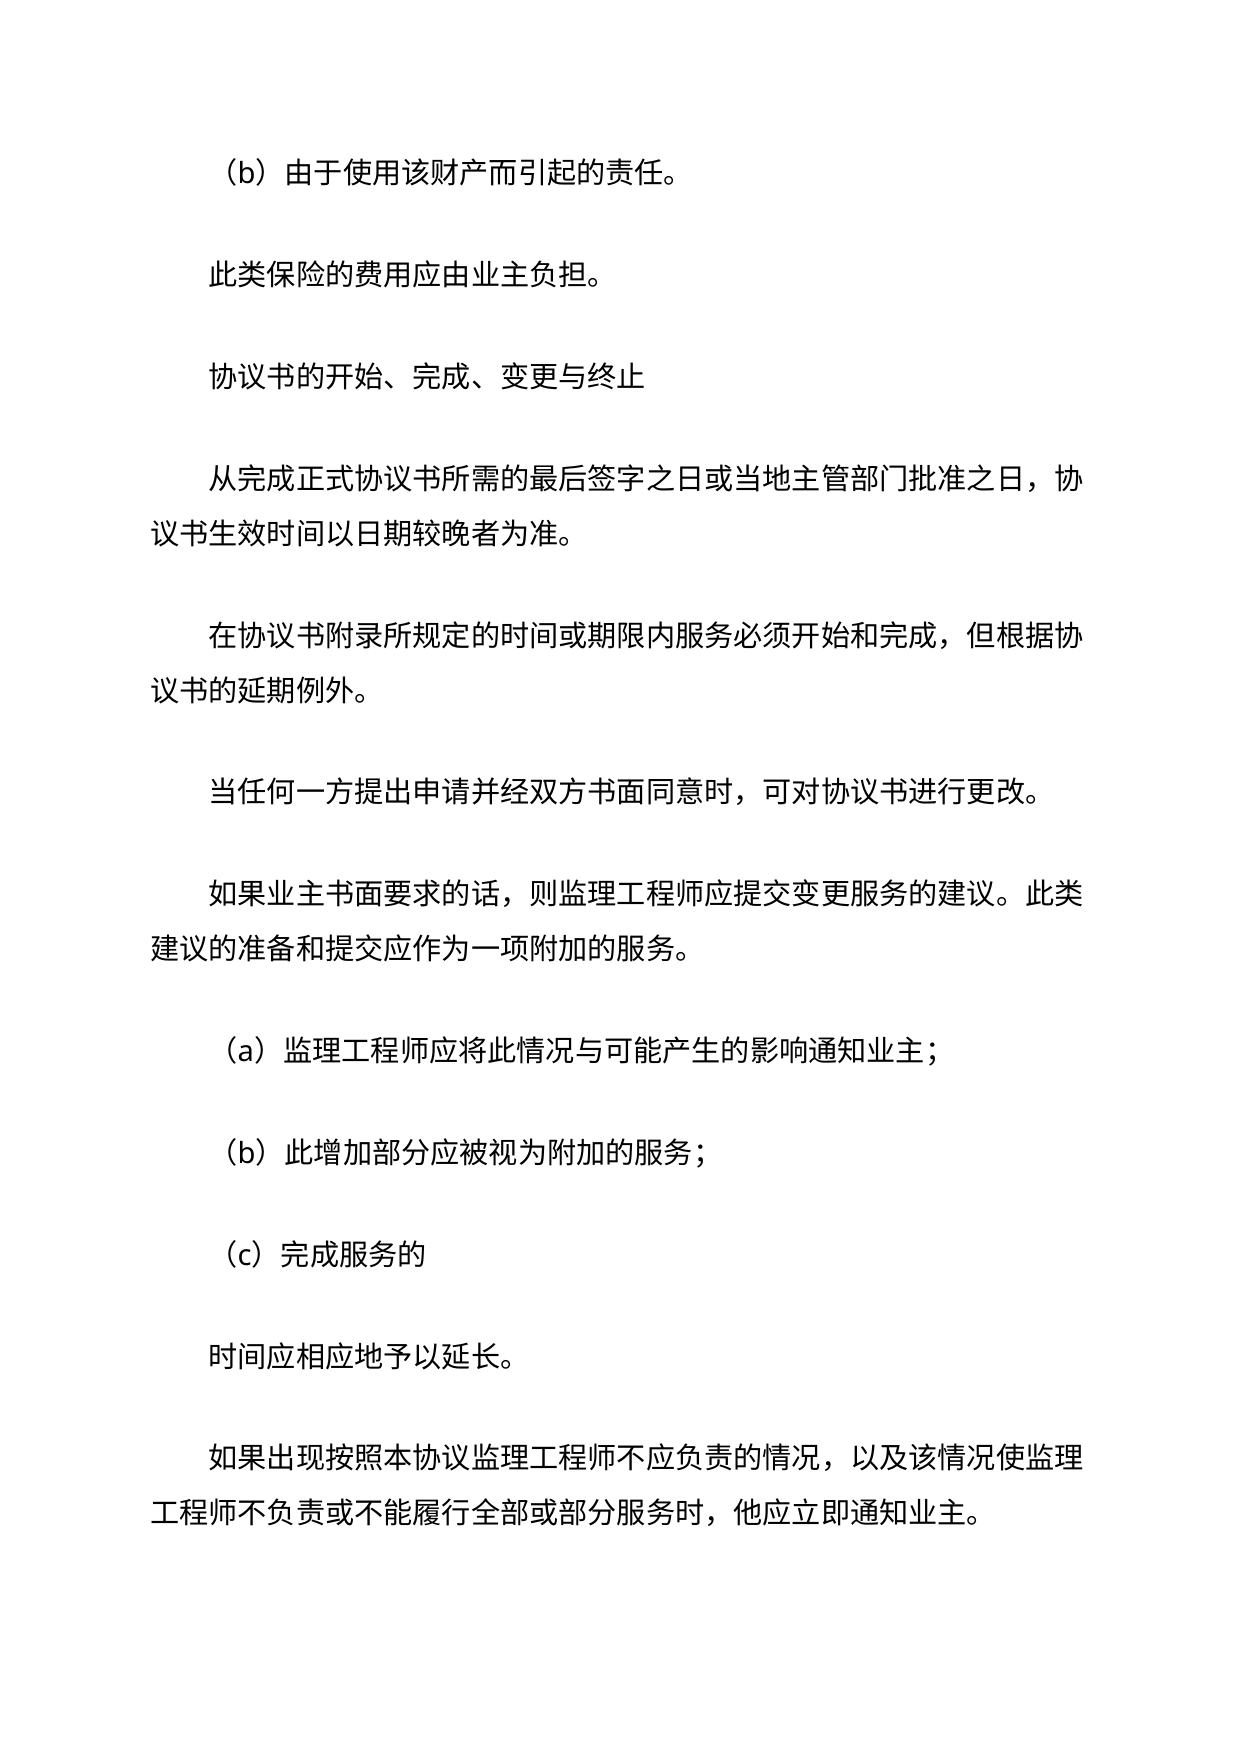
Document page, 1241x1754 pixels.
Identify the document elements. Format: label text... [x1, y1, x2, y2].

text 如果业主书面要求的话，则监理工程师应提交变更服务的建议。此类建议的准备和提交应作为一项附加的服务。 [150, 871, 1090, 968]
text 此类保险的费用应由业主负担。 [150, 252, 1090, 294]
text 在协议书附录所规定的时间或期限内服务必须开始和完成，但根据协议书的延期例外。 [150, 612, 1090, 709]
text 如果出现按照本协议监理工程师不应负责的情况，以及该情况使监理工程师不负责或不能履行全部或部分服务时，他应立即通知业主。 [150, 1435, 1090, 1532]
text （b）此增加部分应被视为附加的服务； [150, 1129, 1090, 1172]
text 协议书的开始、完成、变更与终止 [150, 354, 1090, 396]
text （c）完成服务的 [150, 1231, 1090, 1274]
text 时间应相应地予以延长。 [150, 1333, 1090, 1376]
text （a）监理工程师应将此情况与可能产生的影响通知业主； [150, 1027, 1090, 1070]
text （b）由于使用该财产而引起的责任。 [150, 150, 1090, 192]
text 当任何一方提出申请并经双方书面同意时，可对协议书进行更改。 [150, 769, 1090, 811]
text 从完成正式协议书所需的最后签字之日或当地主管部门批准之日，协议书生效时间以日期较晚者为准。 [150, 456, 1090, 553]
